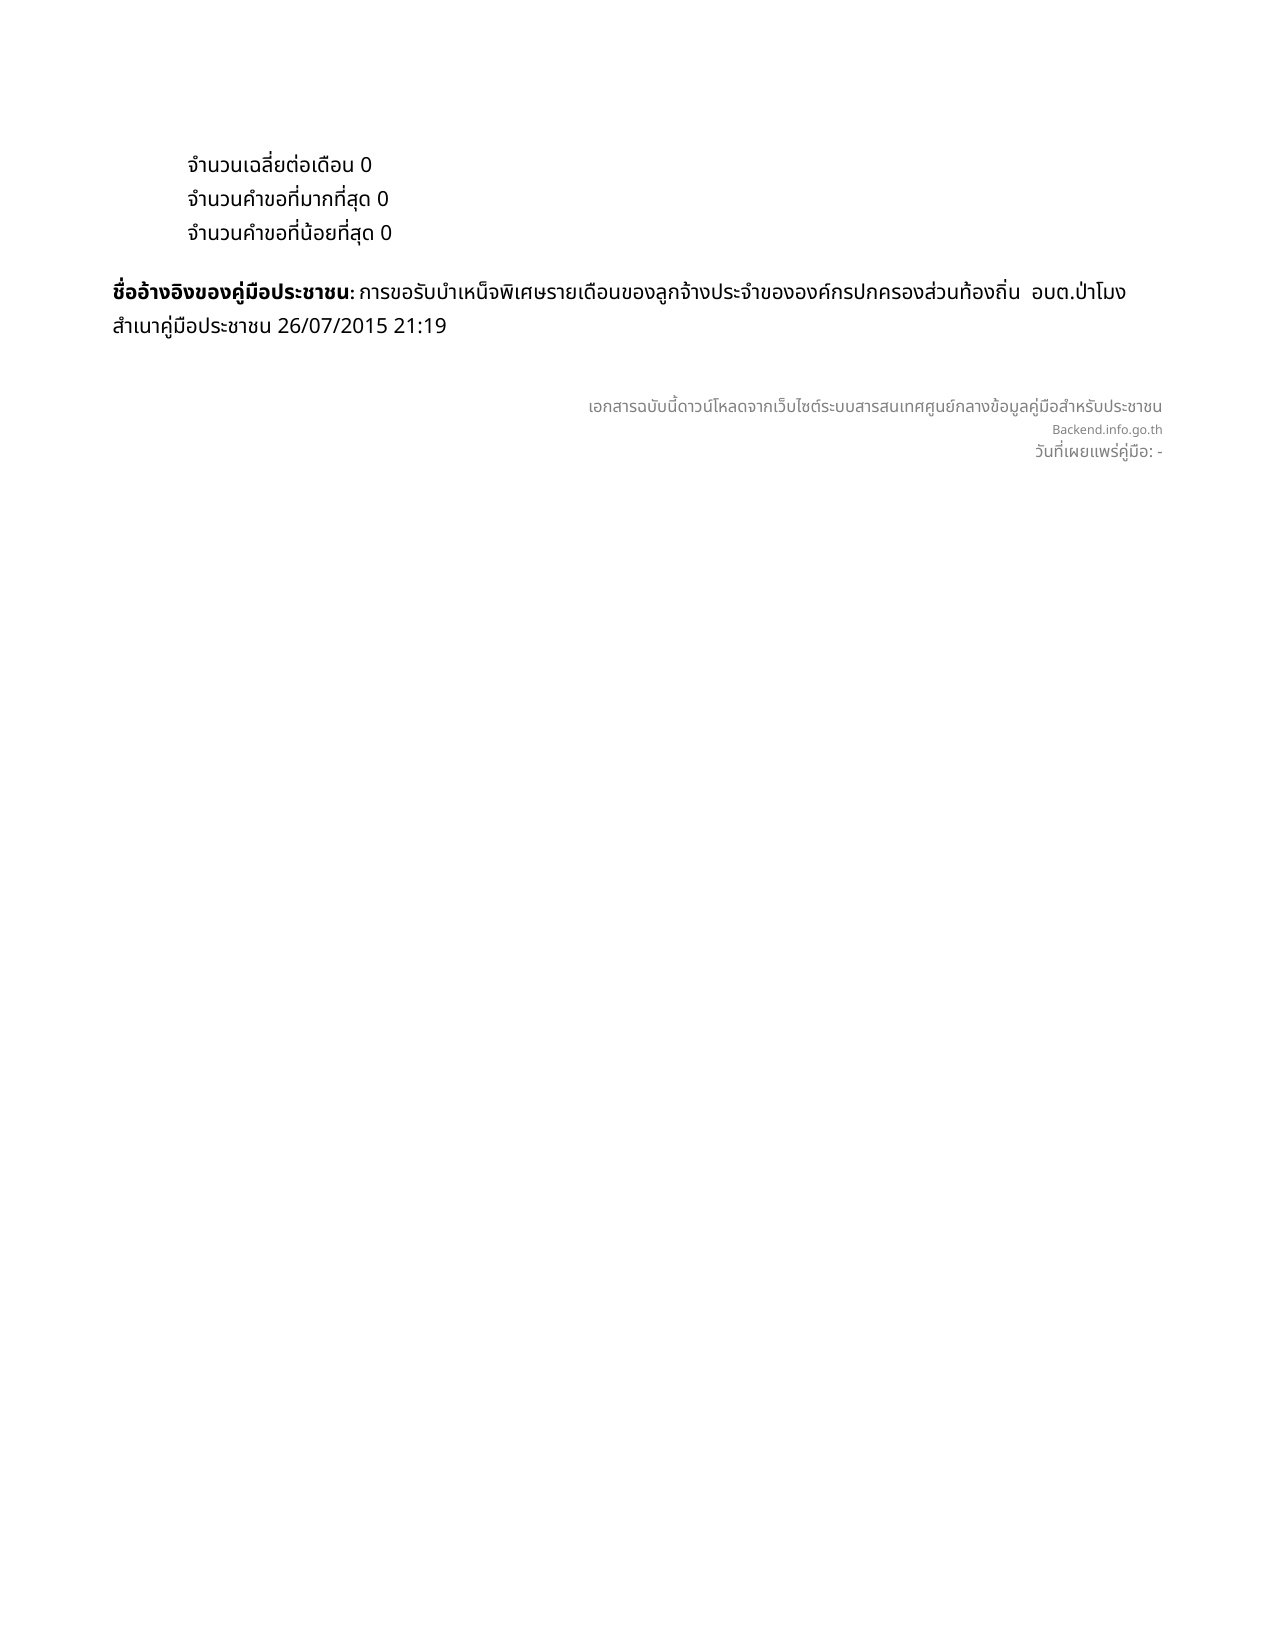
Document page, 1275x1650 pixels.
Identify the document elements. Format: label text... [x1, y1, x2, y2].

text จำนวนคำขอที่น้อยที่สุด 0 [112, 218, 1162, 250]
text เอกสารฉบับนี้ดาวน์โหลดจากเว็บไซต์ระบบสารสนเทศศูนย์กลางข้อมูลคู่มือสำหรับประชาชน [112, 394, 1162, 419]
text วันที่เผยแพร่คู่มือ: - [112, 440, 1162, 465]
text ชื่ออ้างอิงของคู่มือประชาชน: การขอรับบำเหน็จพิเศษรายเดือนของลูกจ้างประจำขององค์กรปกครองส่วนท้องถิ่น อบต.ป่าโมง สำเนาคู่มือประชาชน 26/07/2015 21:19 [112, 277, 1162, 343]
text จำนวนเฉลี่ยต่อเดือน 0 [112, 150, 1162, 182]
text จำนวนคำขอที่มากที่สุด 0 [112, 184, 1162, 216]
text Backend.info.go.th [112, 421, 1162, 438]
